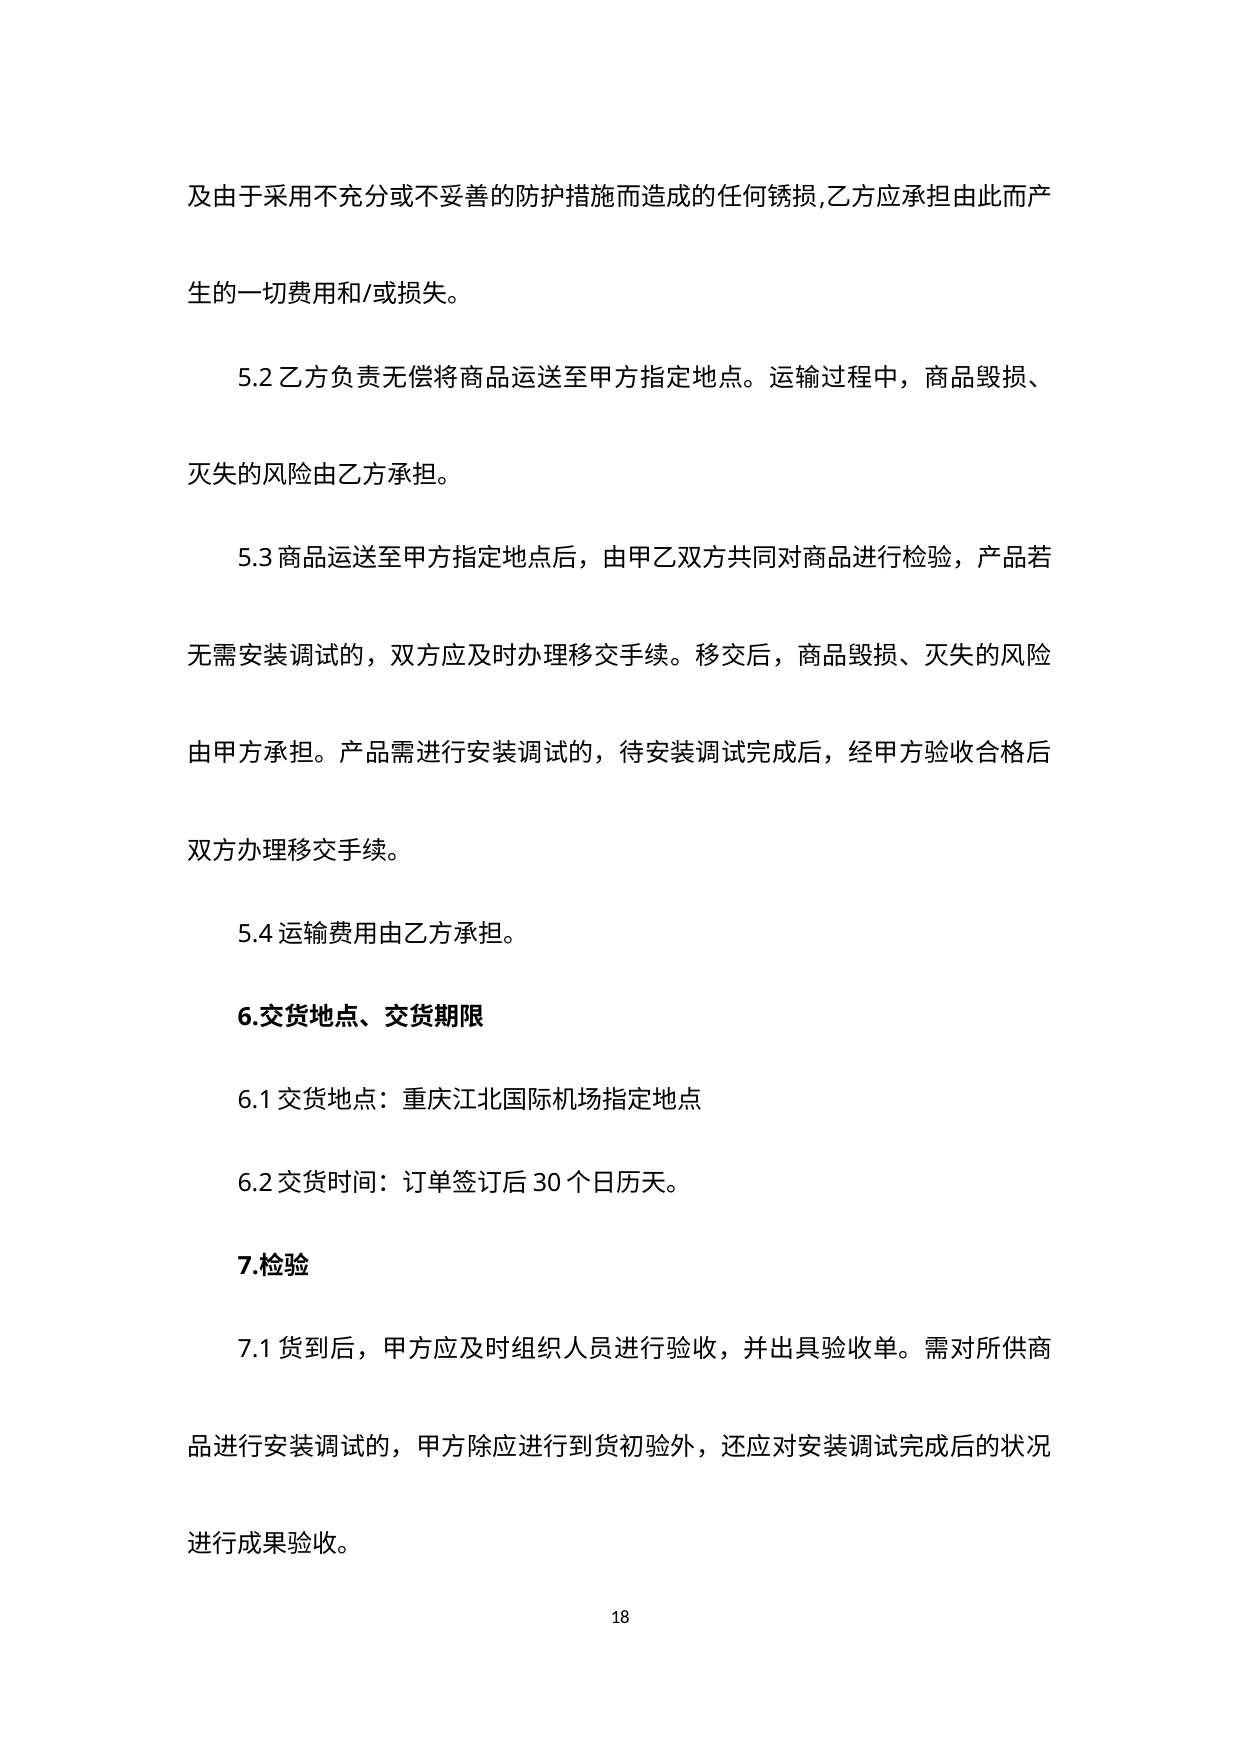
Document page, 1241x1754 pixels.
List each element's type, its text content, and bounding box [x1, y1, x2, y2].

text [187, 162, 1053, 324]
text 6.2交货时间：订单签订后30个日历天。 [187, 1148, 1053, 1213]
text 6.交货地点、交货期限 [187, 982, 1053, 1047]
text 7.1货到后，甲方应及时组织人员进行验收，并出具验收单。需对所供商品进行安装调试的，甲方除应进行到货初验外，还应对安装调试完成后的状况进行成果验收。 [187, 1314, 1053, 1574]
text 7.检验 [187, 1231, 1053, 1296]
text 5.2乙方负责无偿将商品运送至甲方指定地点。运输过程中，商品毁损、灭失的风险由乙方承担。 [187, 343, 1053, 505]
text 5.4运输费用由乙方承担。 [187, 899, 1053, 964]
text 5.3商品运送至甲方指定地点后，由甲乙双方共同对商品进行检验，产品若无需安装调试的，双方应及时办理移交手续。移交后，商品毁损、灭失的风险由甲方承担。产品需进行安装调试的，待安装调试完成后，经甲方验收合格后双方办理移交手续。 [187, 523, 1053, 881]
text 6.1交货地点：重庆江北国际机场指定地点 [187, 1065, 1053, 1130]
